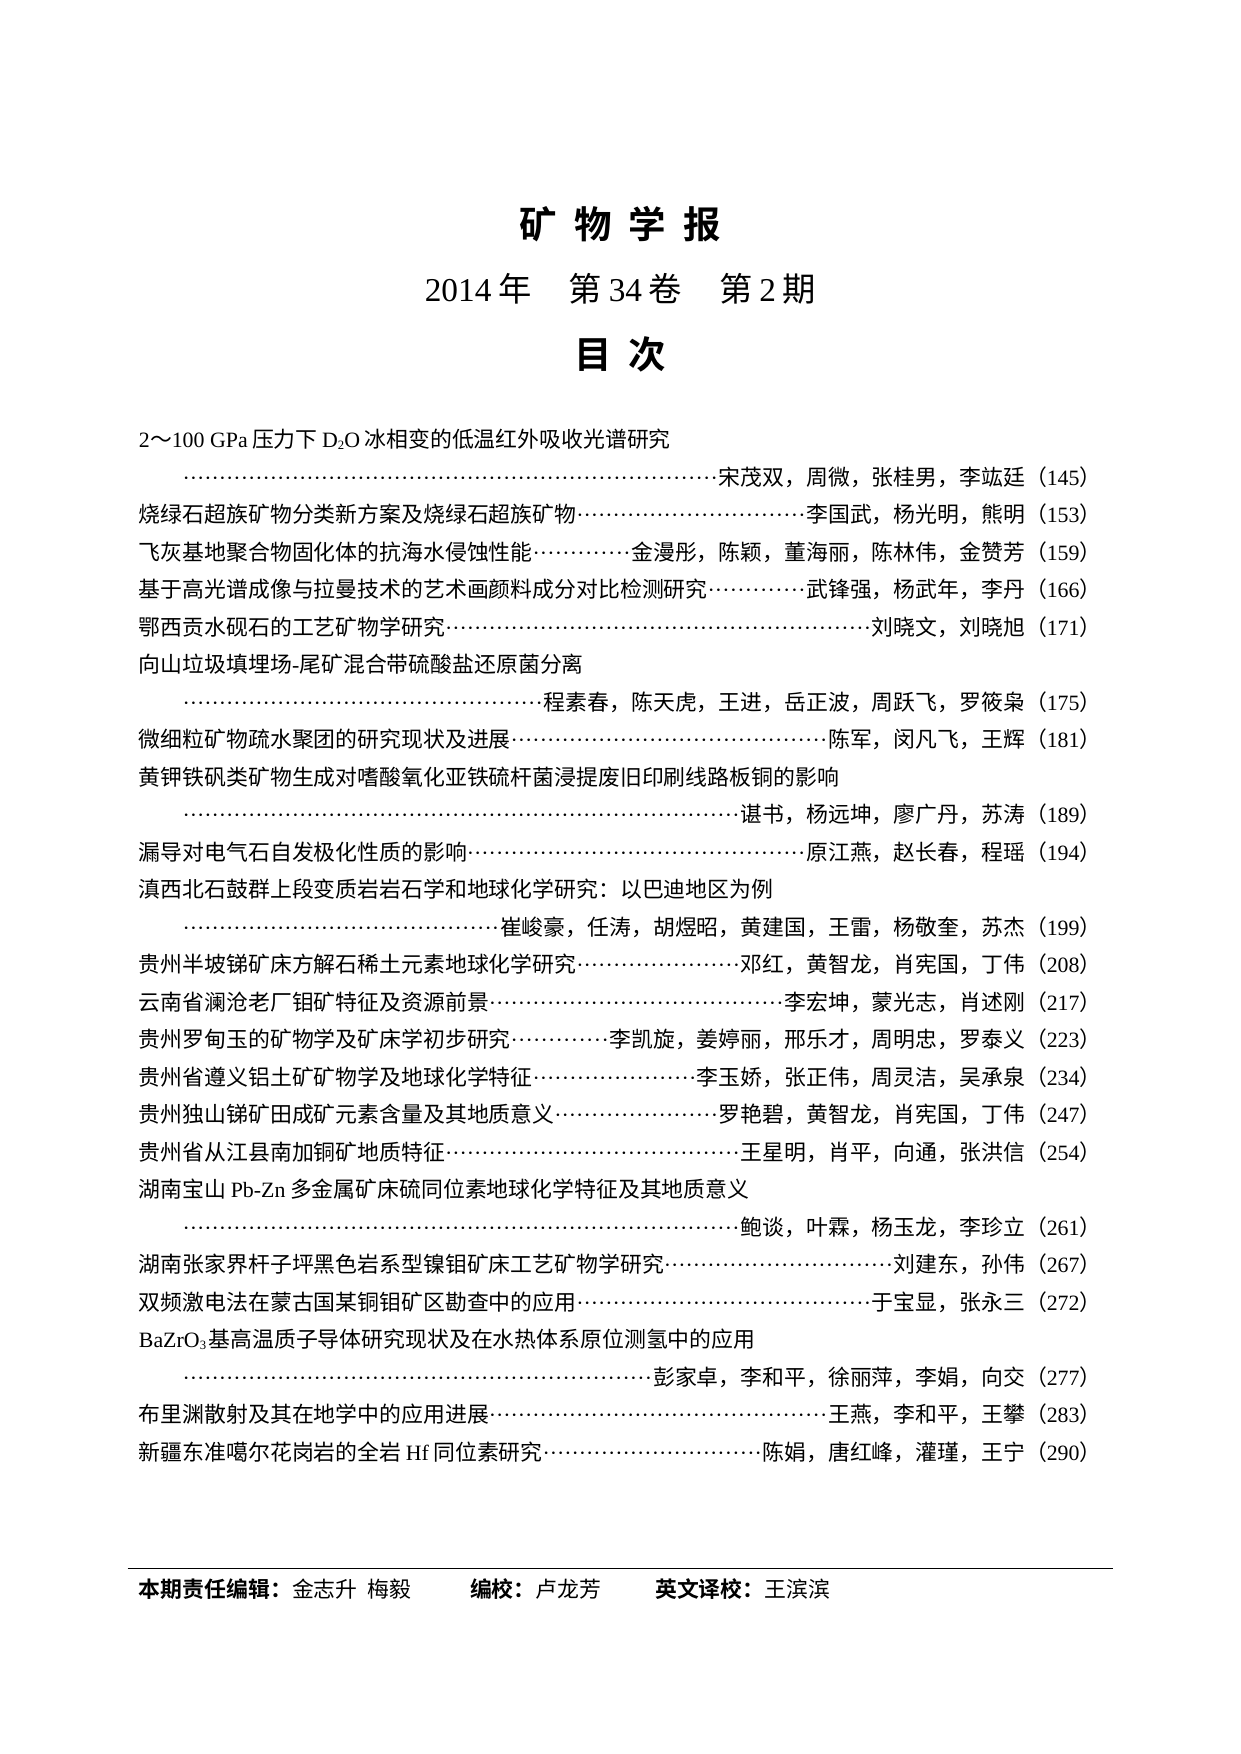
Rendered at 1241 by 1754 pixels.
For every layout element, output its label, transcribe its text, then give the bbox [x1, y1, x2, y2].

text 烧绿石超族矿物分类新方案及烧绿石超族矿物 李国武，杨光明，熊明（153） [139, 492, 1101, 530]
text 微细粒矿物疏水聚团的研究现状及进展 陈军，闵凡飞，王辉（181） [139, 717, 1101, 755]
text 飞灰基地聚合物固化体的抗海水侵蚀性能 金漫彤，陈颖，董海丽，陈林伟，金赞芳（159） [139, 530, 1101, 567]
text 贵州省遵义铝土矿矿物学及地球化学特征 李玉娇，张正伟，周灵洁，吴承泉（234） [139, 1055, 1101, 1092]
text 布里渊散射及其在地学中的应用进展 王燕，李和平，王攀（283） [139, 1392, 1101, 1430]
text 向山垃圾填埋场-尾矿混合带硫酸盐还原菌分离 [139, 642, 1101, 680]
text 程素春，陈天虎，王进，岳正波，周跃飞，罗筱枭（175） [139, 680, 1101, 717]
text 崔峻豪，任涛，胡煜昭，黄建国，王雷，杨敬奎，苏杰（199） [139, 905, 1101, 942]
text 矿 物 学 报 [139, 190, 1101, 255]
text 漏导对电气石自发极化性质的影响 原江燕，赵长春，程瑶（194） [139, 830, 1101, 867]
text 湖南宝山Pb-Zn多金属矿床硫同位素地球化学特征及其地质意义 [139, 1167, 1101, 1205]
text 谌书，杨远坤，廖广丹，苏涛（189） [139, 792, 1101, 830]
text 贵州独山锑矿田成矿元素含量及其地质意义 罗艳碧，黄智龙，肖宪国，丁伟（247） [139, 1092, 1101, 1130]
text 双频激电法在蒙古国某铜钼矿区勘查中的应用 于宝显，张永三（272） [139, 1280, 1101, 1317]
text 2～100 GPa压力下D2O冰相变的低温红外吸收光谱研究 [139, 417, 1101, 455]
text 云南省澜沧老厂钼矿特征及资源前景 李宏坤，蒙光志，肖述刚（217） [139, 980, 1101, 1017]
text 贵州罗甸玉的矿物学及矿床学初步研究 李凯旋，姜婷丽，邢乐才，周明忠，罗泰义（223） [139, 1017, 1101, 1055]
text 宋茂双，周微，张桂男，李竑廷（145） [139, 455, 1101, 492]
text 滇西北石鼓群上段变质岩岩石学和地球化学研究：以巴迪地区为例 [139, 867, 1101, 905]
text 新疆东准噶尔花岗岩的全岩Hf同位素研究 陈娟，唐红峰，灌瑾，王宁（290） [139, 1430, 1101, 1467]
text 贵州省从江县南加铜矿地质特征 王星明，肖平，向通，张洪信（254） [139, 1130, 1101, 1167]
text 彭家卓，李和平，徐丽萍，李娟，向交（277） [139, 1355, 1101, 1392]
text 鄂西贡水砚石的工艺矿物学研究 刘晓文，刘晓旭（171） [139, 605, 1101, 642]
text 黄钾铁矾类矿物生成对嗜酸氧化亚铁硫杆菌浸提废旧印刷线路板铜的影响 [139, 755, 1101, 792]
text 贵州半坡锑矿床方解石稀土元素地球化学研究 邓红，黄智龙，肖宪国，丁伟（208） [139, 942, 1101, 980]
text 目 次 [139, 320, 1101, 385]
text 2014年 第34卷 第2期 [139, 255, 1101, 320]
text 湖南张家界杆子坪黑色岩系型镍钼矿床工艺矿物学研究 刘建东，孙伟（267） [139, 1242, 1101, 1280]
text BaZrO3基高温质子导体研究现状及在水热体系原位测氢中的应用 [139, 1317, 1101, 1355]
text 鲍谈，叶霖，杨玉龙，李珍立（261） [139, 1205, 1101, 1242]
text 基于高光谱成像与拉曼技术的艺术画颜料成分对比检测研究 武锋强，杨武年，李丹（166） [139, 567, 1101, 605]
